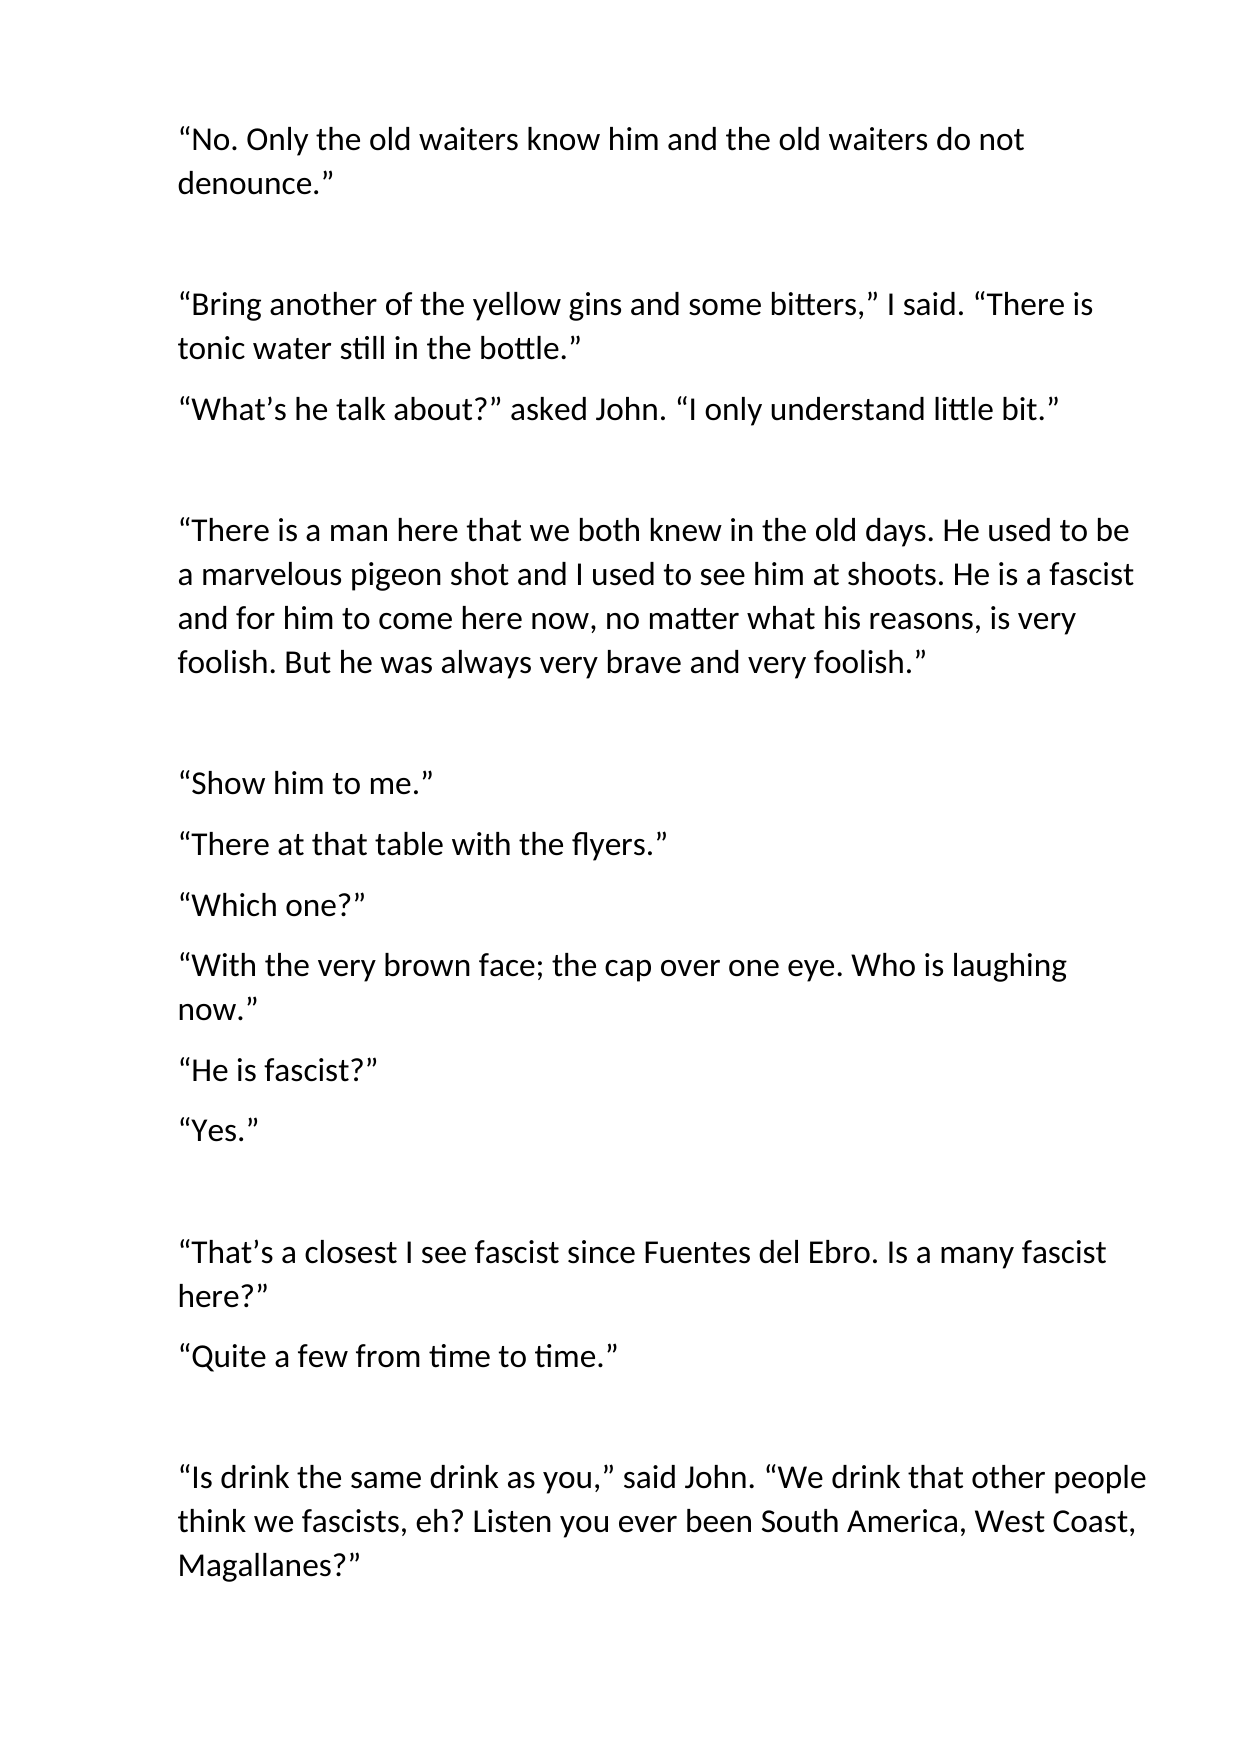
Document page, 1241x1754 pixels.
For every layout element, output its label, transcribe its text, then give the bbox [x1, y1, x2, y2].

text “There at that table with the flyers.” [177, 823, 1152, 864]
text “No. Only the old waiters know him and the old waiters do not denounce.” [177, 118, 1152, 203]
text “That’s a closest I see fascist since Fuentes del Ebro. Is a many fascist here?” [177, 1231, 1152, 1315]
text “He is fascist?” [177, 1049, 1152, 1089]
text “Quite a few from time to time.” [177, 1335, 1152, 1376]
text “Is drink the same drink as you,” said John. “We drink that other people think we fascists, eh? Listen you ever been South America, West Coast, Magallanes?” [177, 1456, 1152, 1585]
text “What’s he talk about?” asked John. “I only understand little bit.” [177, 388, 1152, 429]
text “Which one?” [177, 883, 1152, 924]
text “There is a man here that we both knew in the old days. He used to be a marvelous pigeon shot and I used to see him at shoots. He is a fascist and for him to come here now, no matter what his reasons, is very foolish. But he was always very brave and very foolish.” [177, 509, 1152, 682]
text “Show him to me.” [177, 762, 1152, 803]
text “Yes.” [177, 1109, 1152, 1150]
text “With the very brown face; the cap over one eye. Who is laughing now.” [177, 944, 1152, 1029]
text “Bring another of the yellow gins and some bitters,” I said. “There is tonic water still in the bottle.” [177, 283, 1152, 368]
